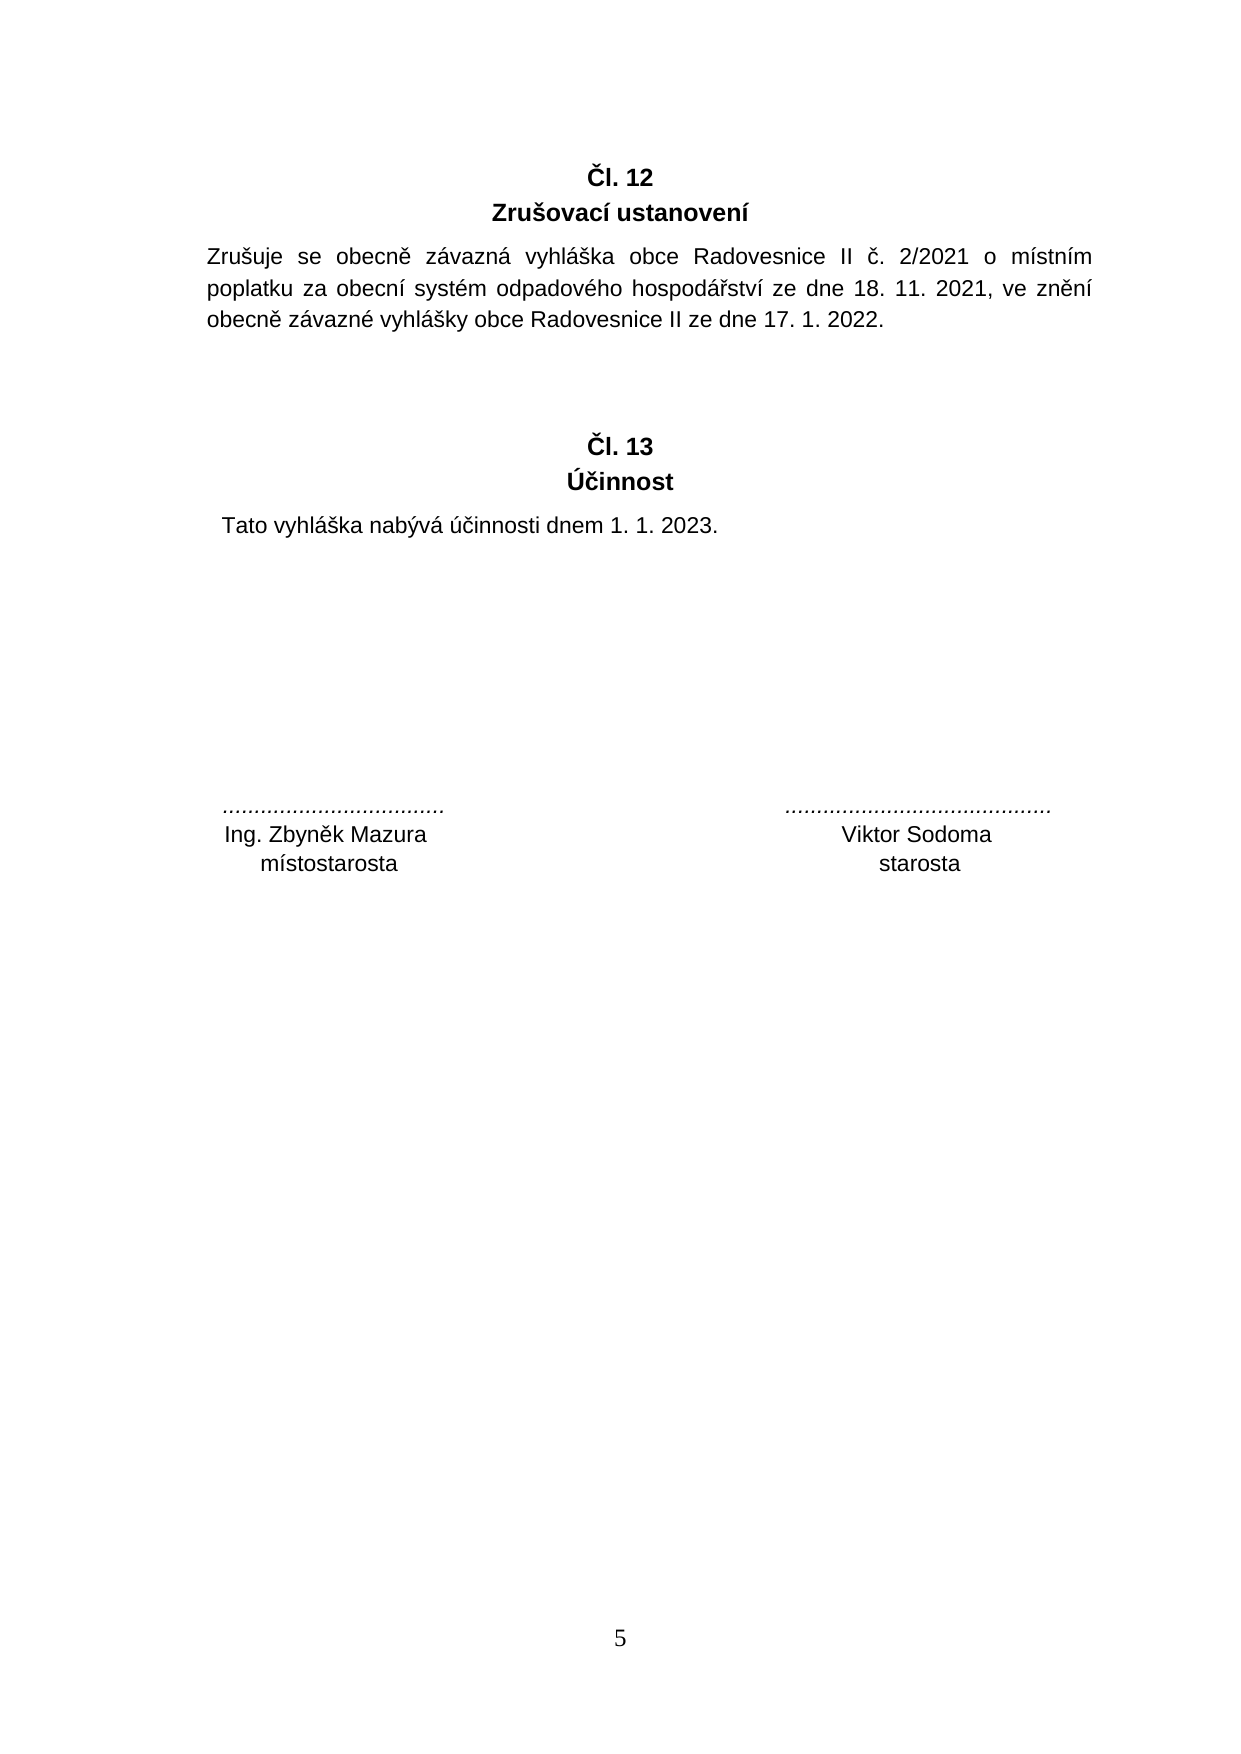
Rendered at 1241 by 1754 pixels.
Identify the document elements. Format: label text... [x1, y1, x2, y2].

text Ing. Zbyněk Mazura Viktor Sodoma [148, 821, 1093, 847]
text Zrušovací ustanovení [148, 198, 1093, 226]
text Zrušuje se obecně závazná vyhláška obce Radovesnice II č. 2/2021 o místním poplatku za obecní systém odpadového hospodářství ze dne 18. 11. 2021, ve znění obecně závazné vyhlášky obce Radovesnice II ze dne 17. 1. 2022. [207, 243, 1093, 332]
text ................................... .......................................... [148, 792, 1093, 818]
text Čl. 12 [148, 163, 1093, 191]
text Tato vyhláška nabývá účinnosti dnem 1. 1. 2023. [148, 512, 1093, 538]
text místostarosta starosta [148, 850, 1093, 876]
text Účinnost [148, 467, 1093, 496]
text Čl. 13 [148, 432, 1093, 461]
